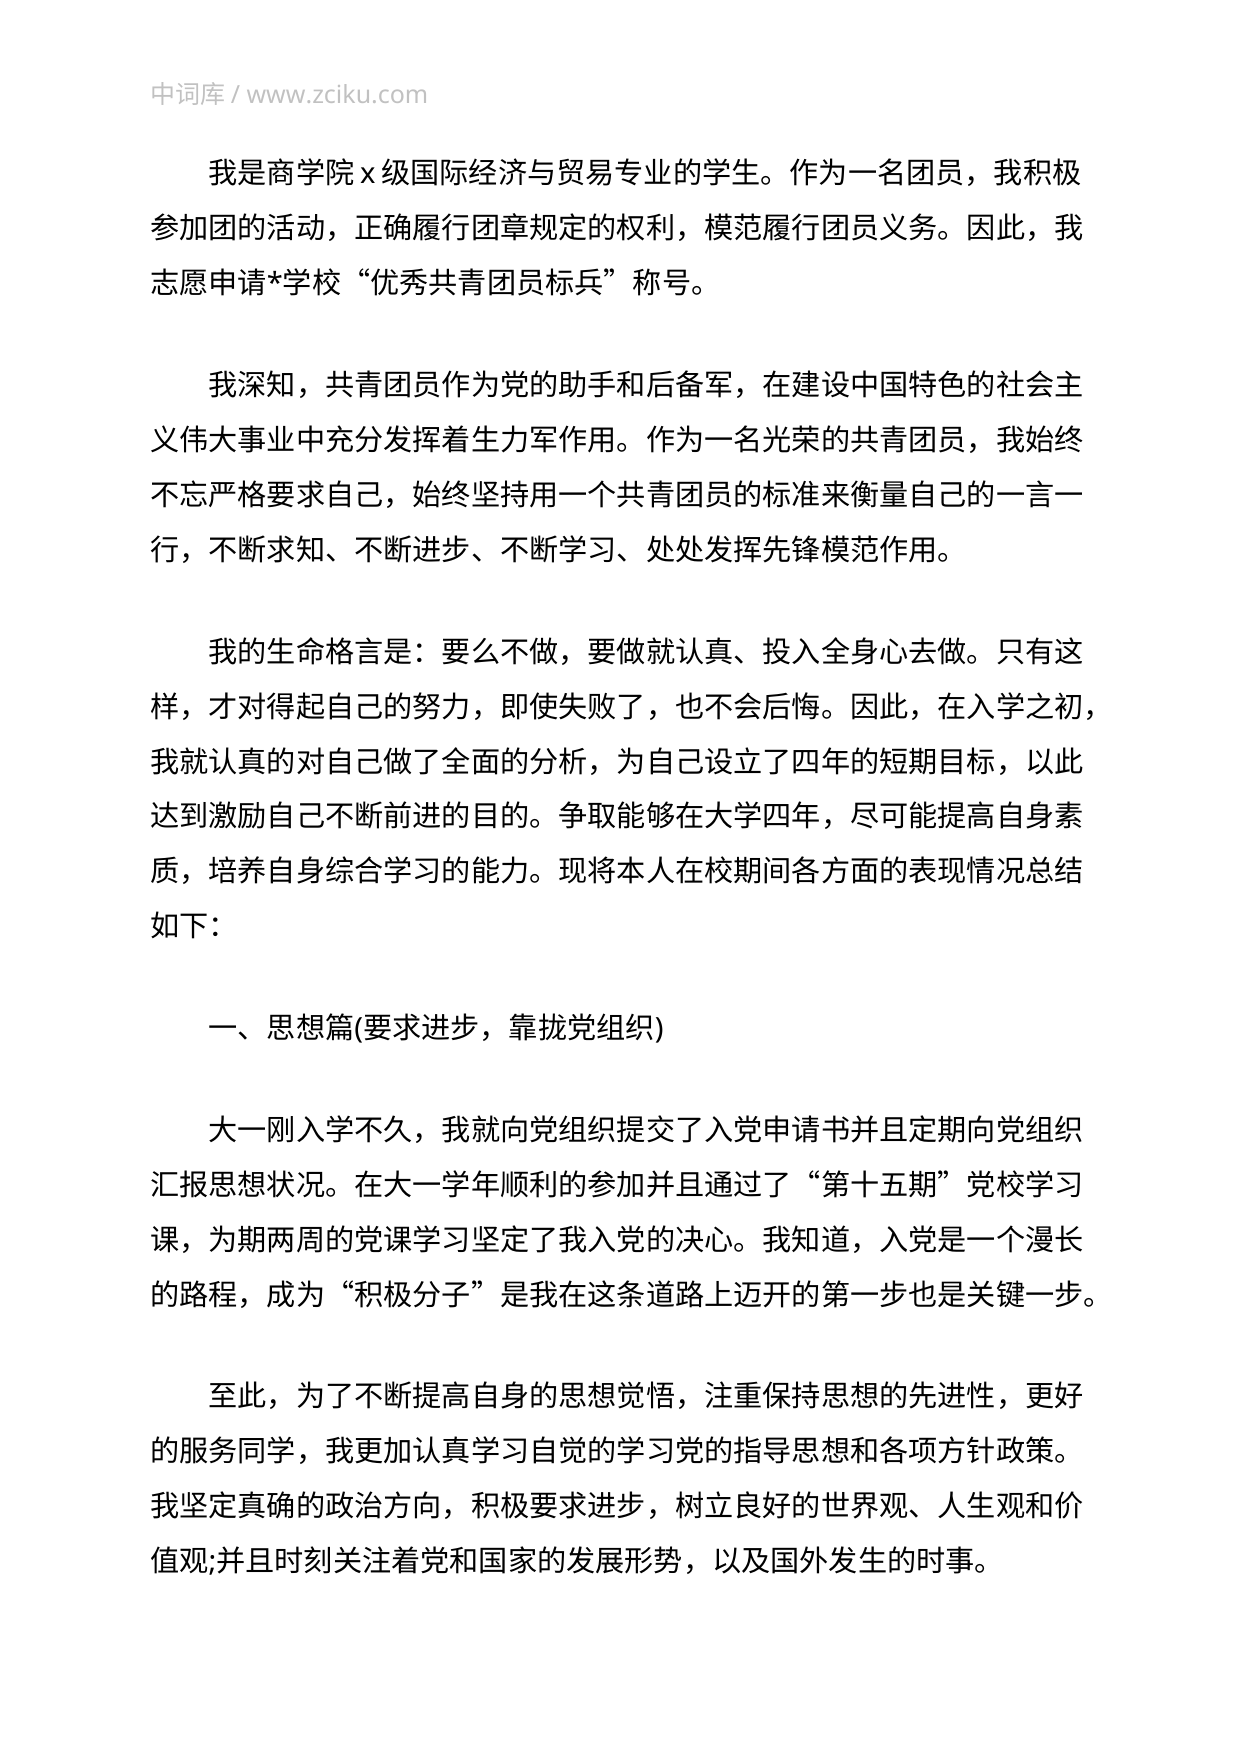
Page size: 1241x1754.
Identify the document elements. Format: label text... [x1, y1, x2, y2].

text 大一刚入学不久，我就向党组织提交了入党申请书并且定期向党组织汇报思想状况。在大一学年顺利的参加并且通过了“第十五期”党校学习课，为期两周的党课学习坚定了我入党的决心。我知道，入党是一个漫长的路程，成为“积极分子”是我在这条道路上迈开的第一步也是关键一步。 [150, 1107, 1090, 1313]
text 我的生命格言是：要么不做，要做就认真、投入全身心去做。只有这样，才对得起自己的努力，即使失败了，也不会后悔。因此，在入学之初，我就认真的对自己做了全面的分析，为自己设立了四年的短期目标，以此达到激励自己不断前进的目的。争取能够在大学四年，尽可能提高自身素质，培养自身综合学习的能力。现将本人在校期间各方面的表现情况总结如下： [150, 628, 1090, 945]
text 我是商学院x级国际经济与贸易专业的学生。作为一名团员，我积极参加团的活动，正确履行团章规定的权利，模范履行团员义务。因此，我志愿申请*学校“优秀共青团员标兵”称号。 [150, 150, 1090, 302]
text 我深知，共青团员作为党的助手和后备军，在建设中国特色的社会主义伟大事业中充分发挥着生力军作用。作为一名光荣的共青团员，我始终不忘严格要求自己，始终坚持用一个共青团员的标准来衡量自己的一言一行，不断求知、不断进步、不断学习、处处发挥先锋模范作用。 [150, 362, 1090, 569]
text 一、思想篇(要求进步，靠拢党组织) [150, 1004, 1090, 1047]
text 至此，为了不断提高自身的思想觉悟，注重保持思想的先进性，更好的服务同学，我更加认真学习自觉的学习党的指导思想和各项方针政策。我坚定真确的政治方向，积极要求进步，树立良好的世界观、人生观和价值观;并且时刻关注着党和国家的发展形势，以及国外发生的时事。 [150, 1373, 1090, 1580]
